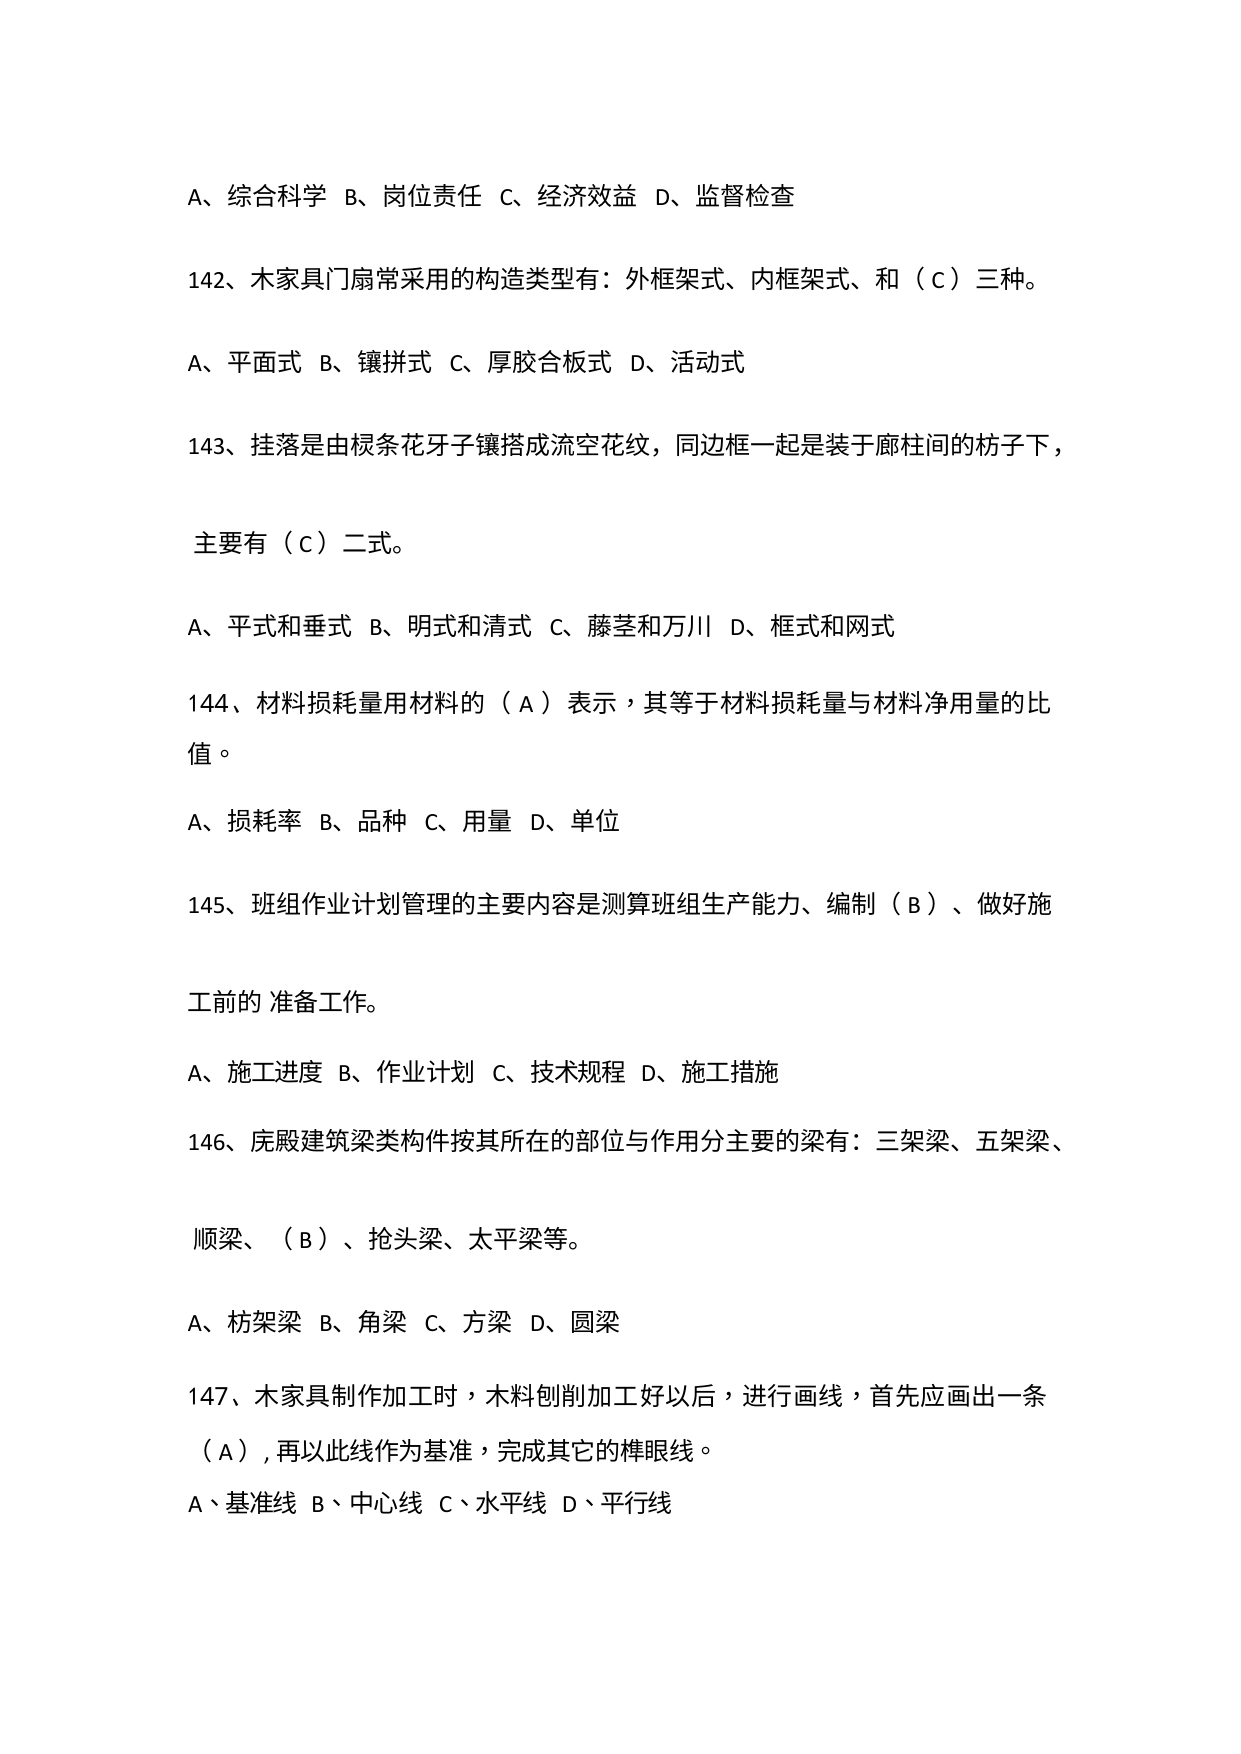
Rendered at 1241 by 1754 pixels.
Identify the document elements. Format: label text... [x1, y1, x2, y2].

list 143、挂落是由棂条花牙子镶搭成流空花纹，同边框一起是装于廊柱间的枋子下， 主要有（ C ）二式。 [187, 411, 1053, 574]
list 145、班组作业计划管理的主要内容是测算班组生产能力、编制（ B ）、做好施工前的 准备工作。 [187, 871, 1053, 1033]
list A、平式和垂式 B、明式和清式 C、藤茎和万川 D、框式和网式 [187, 592, 1053, 657]
text 144、材料损耗量用材料的（ A ）表示，其等于材料损耗量与材料净用量的比值。 [187, 683, 1053, 771]
list A、损耗率 B、品种 C、用量 D、单位 [187, 787, 1053, 852]
text A、施工进度 B、作业计划 C、技术规程 D、施工措施 [187, 1053, 1053, 1089]
text A、基准线 B、中心线 C、水平线 D、平行线 [188, 1486, 1053, 1520]
text 147、木家具制作加工时，木料刨削加工好以后，进行画线，首先应画出一条（ A ）, 再以此线作为基准，完成其它的榫眼线。 [187, 1379, 1048, 1467]
list A、综合科学 B、岗位责任 C、经济效益 D、监督检查 [187, 162, 1053, 227]
list A、平面式 B、镶拼式 C、厚胶合板式 D、活动式 [187, 328, 1053, 393]
list A、枋架梁 B、角梁 C、方梁 D、圆梁 [187, 1288, 1053, 1353]
list 146、庑殿建筑梁类构件按其所在的部位与作用分主要的梁有：三架梁、五架梁、 顺梁、（ B ）、抢头梁、太平梁等。 [187, 1107, 1053, 1270]
list 142、木家具门扇常采用的构造类型有：外框架式、内框架式、和（ C ）三种。 [187, 245, 1053, 310]
